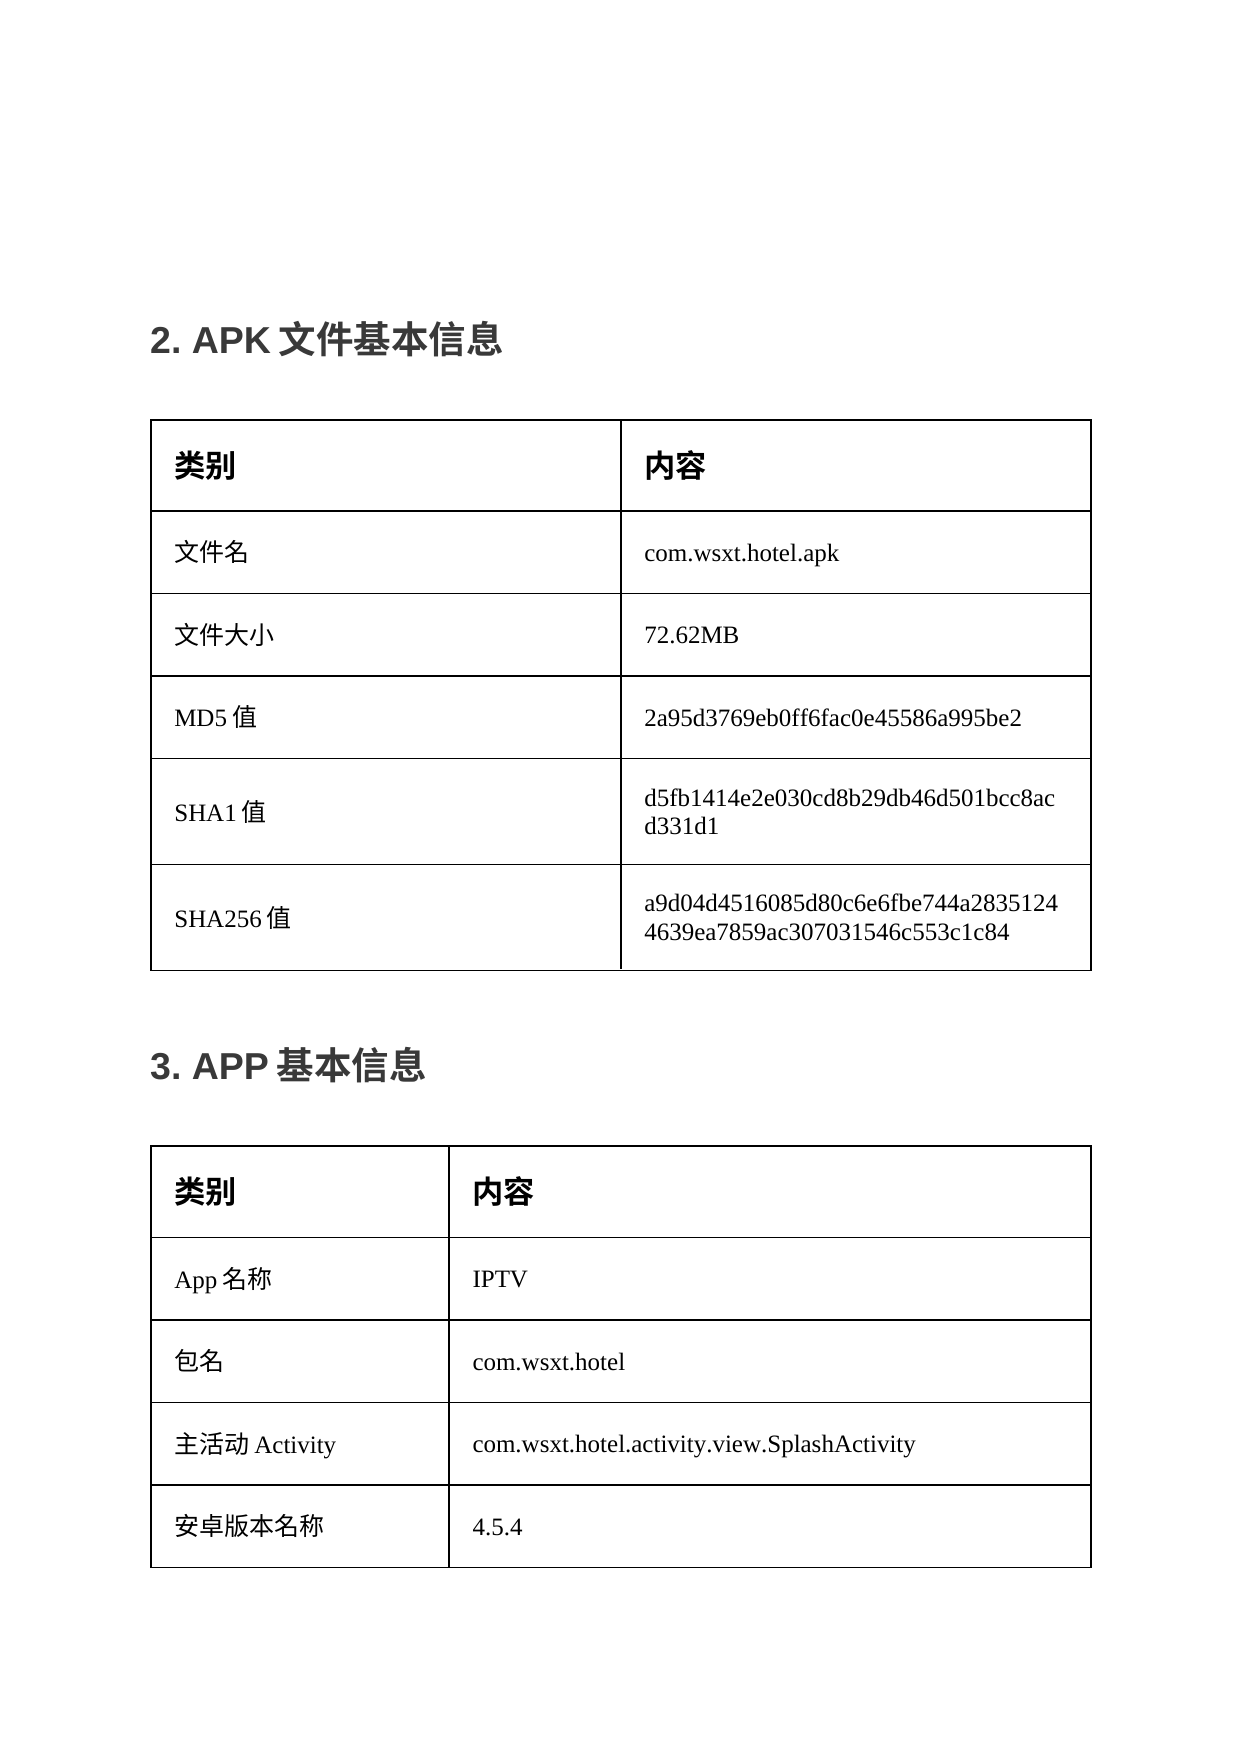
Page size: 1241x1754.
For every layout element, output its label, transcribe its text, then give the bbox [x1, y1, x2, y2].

table_cell IPTV [450, 1238, 1090, 1319]
table_cell 文件名 [152, 512, 620, 593]
table_cell 包名 [152, 1321, 448, 1401]
table_cell 文件大小 [152, 594, 620, 675]
table_header 内容 [450, 1147, 1090, 1236]
table_cell 安卓版本名称 [152, 1486, 448, 1566]
subtitle 2. APK文件基本信息 [150, 313, 1090, 364]
subtitle 3. APP基本信息 [150, 1040, 1090, 1091]
table_cell com.wsxt.hotel [450, 1321, 1090, 1401]
table_cell a9d04d4516085d80c6e6fbe744a28351244639ea7859ac307031546c553c1c84 [622, 865, 1090, 969]
table_cell 4.5.4 [450, 1486, 1090, 1566]
table_cell d5fb1414e2e030cd8b29db46d501bcc8acd331d1 [622, 759, 1090, 863]
table_header 类别 [152, 421, 620, 510]
table_header 类别 [152, 1147, 448, 1236]
table_cell SHA1值 [152, 759, 620, 863]
table_cell 主活动Activity [152, 1403, 448, 1484]
table_cell App名称 [152, 1238, 448, 1319]
table_header 内容 [622, 421, 1090, 510]
table_cell 72.62MB [622, 594, 1090, 675]
table_cell com.wsxt.hotel.apk [622, 512, 1090, 593]
table_cell 2a95d3769eb0ff6fac0e45586a995be2 [622, 677, 1090, 758]
table_cell MD5值 [152, 677, 620, 758]
table_cell SHA256值 [152, 865, 620, 969]
table_cell com.wsxt.hotel.activity.view.SplashActivity [450, 1403, 1090, 1484]
